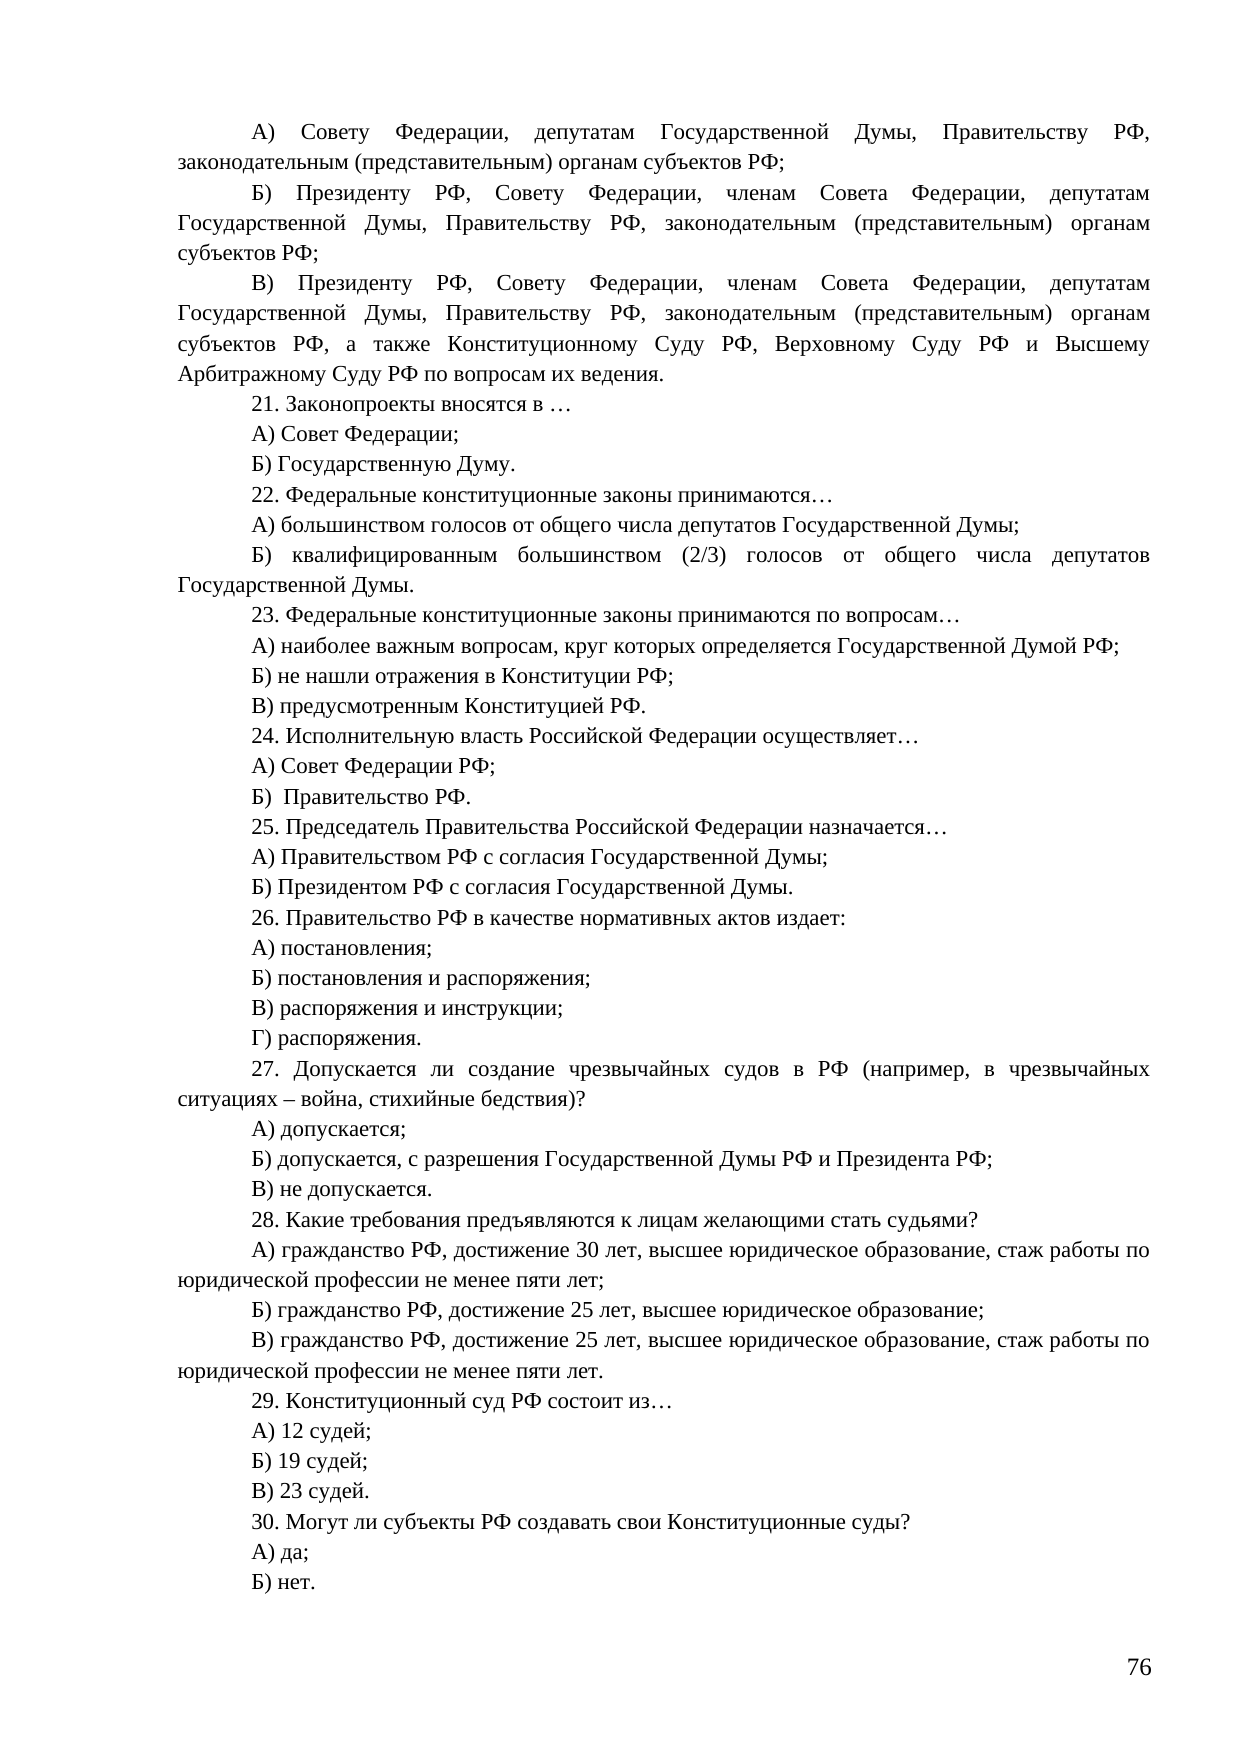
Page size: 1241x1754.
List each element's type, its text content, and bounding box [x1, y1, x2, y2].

text Б) квалифицированным большинством (2/3) голосов от общего числа депутатов Государственной Думы. [177, 541, 1152, 598]
text А) да; [177, 1538, 1152, 1564]
text 28. Какие требования предъявляются к лицам желающими стать судьями? [177, 1206, 1152, 1232]
text А) допускается; [177, 1115, 1152, 1141]
text Б) Государственную Думу. [177, 450, 1152, 477]
text Б) 19 судей; [177, 1447, 1152, 1474]
text В) предусмотренным Конституцией РФ. [177, 692, 1152, 718]
text 29. Конституционный суд РФ состоит из… [177, 1387, 1152, 1413]
text А) гражданство РФ, достижение 30 лет, высшее юридическое образование, стаж работы по юридической профессии не менее пяти лет; [177, 1236, 1152, 1292]
text В) Президенту РФ, Совету Федерации, членам Совета Федерации, депутатам Государственной Думы, Правительству РФ, законодательным (представительным) органам субъектов РФ, а также Конституционному Суду РФ, Верховному Суду РФ и Высшему Арбитражному Суду РФ по вопросам их ведения. [177, 269, 1152, 386]
text Б) Президенту РФ, Совету Федерации, членам Совета Федерации, депутатам Государственной Думы, Правительству РФ, законодательным (представительным) органам субъектов РФ; [177, 178, 1152, 265]
text В) не допускается. [177, 1175, 1152, 1202]
text Б) постановления и распоряжения; [177, 964, 1152, 990]
text 22. Федеральные конституционные законы принимаются… [177, 481, 1152, 507]
text В) распоряжения и инструкции; [177, 994, 1152, 1021]
text А) постановления; [177, 934, 1152, 960]
text Б) нет. [177, 1568, 1152, 1594]
text 27. Допускается ли создание чрезвычайных судов в РФ (например, в чрезвычайных ситуациях – война, стихийные бедствия)? [177, 1054, 1152, 1111]
text В) гражданство РФ, достижение 25 лет, высшее юридическое образование, стаж работы по юридической профессии не менее пяти лет. [177, 1326, 1152, 1383]
text А) Совет Федерации; [177, 420, 1152, 447]
text А) Совету Федерации, депутатам Государственной Думы, Правительству РФ, законодательным (представительным) органам субъектов РФ; [177, 118, 1152, 175]
text Г) распоряжения. [177, 1024, 1152, 1051]
text Б) допускается, с разрешения Государственной Думы РФ и Президента РФ; [177, 1145, 1152, 1172]
text 25. Председатель Правительства Российской Федерации назначается… [177, 813, 1152, 839]
text А) большинством голосов от общего числа депутатов Государственной Думы; [177, 511, 1152, 537]
text 30. Могут ли субъекты РФ создавать свои Конституционные суды? [177, 1508, 1152, 1534]
text 26. Правительство РФ в качестве нормативных актов издает: [177, 903, 1152, 930]
text Б) Правительство РФ. [177, 783, 1152, 809]
text 24. Исполнительную власть Российской Федерации осуществляет… [177, 722, 1152, 749]
text 23. Федеральные конституционные законы принимаются по вопросам… [177, 601, 1152, 628]
text Б) не нашли отражения в Конституции РФ; [177, 662, 1152, 688]
text В) 23 судей. [177, 1477, 1152, 1504]
text А) 12 судей; [177, 1417, 1152, 1443]
text А) Правительством РФ с согласия Государственной Думы; [177, 843, 1152, 869]
text Б) гражданство РФ, достижение 25 лет, высшее юридическое образование; [177, 1296, 1152, 1323]
text А) наиболее важным вопросам, круг которых определяется Государственной Думой РФ; [177, 632, 1152, 658]
text 21. Законопроекты вносятся в … [177, 390, 1152, 416]
text Б) Президентом РФ с согласия Государственной Думы. [177, 873, 1152, 900]
text А) Совет Федерации РФ; [177, 752, 1152, 779]
